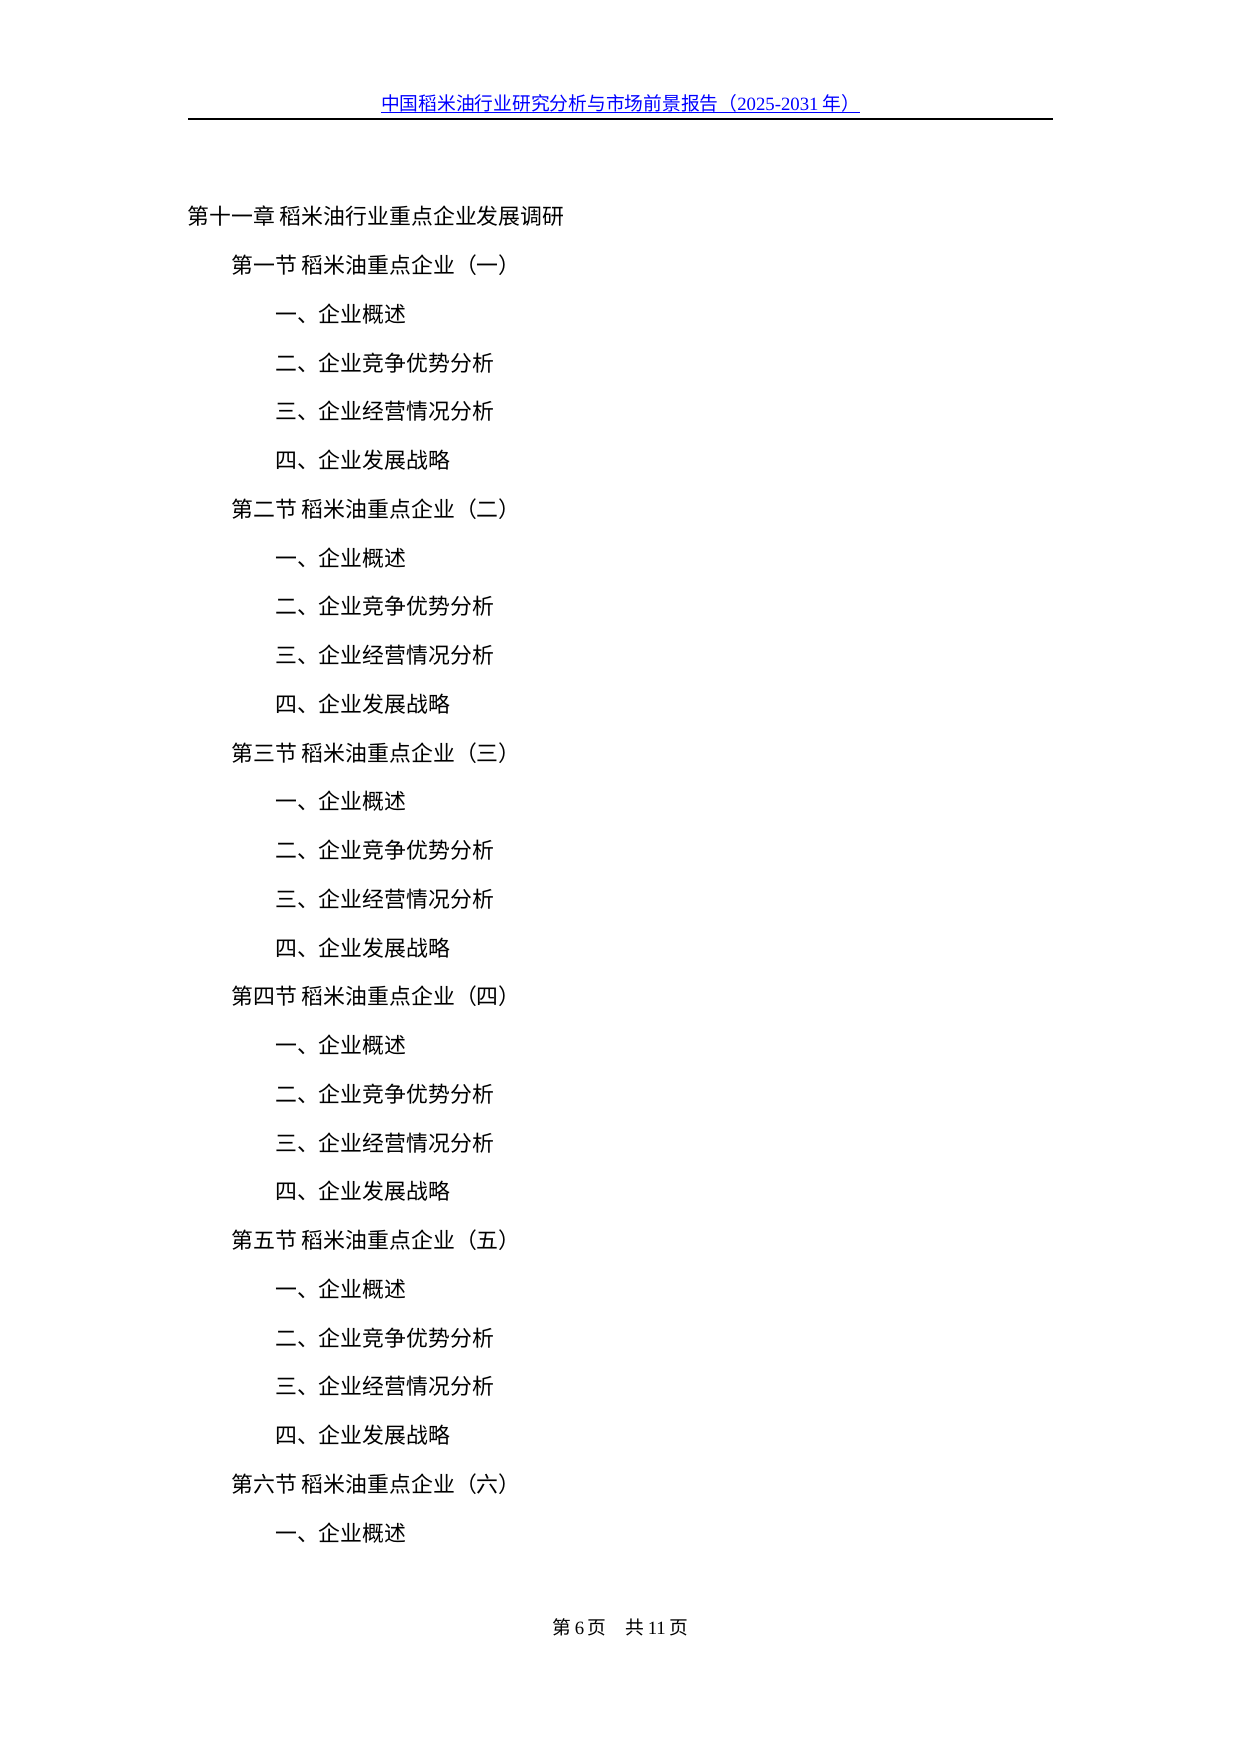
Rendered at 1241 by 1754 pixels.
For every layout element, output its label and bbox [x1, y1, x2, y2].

text [187, 150, 1053, 1548]
